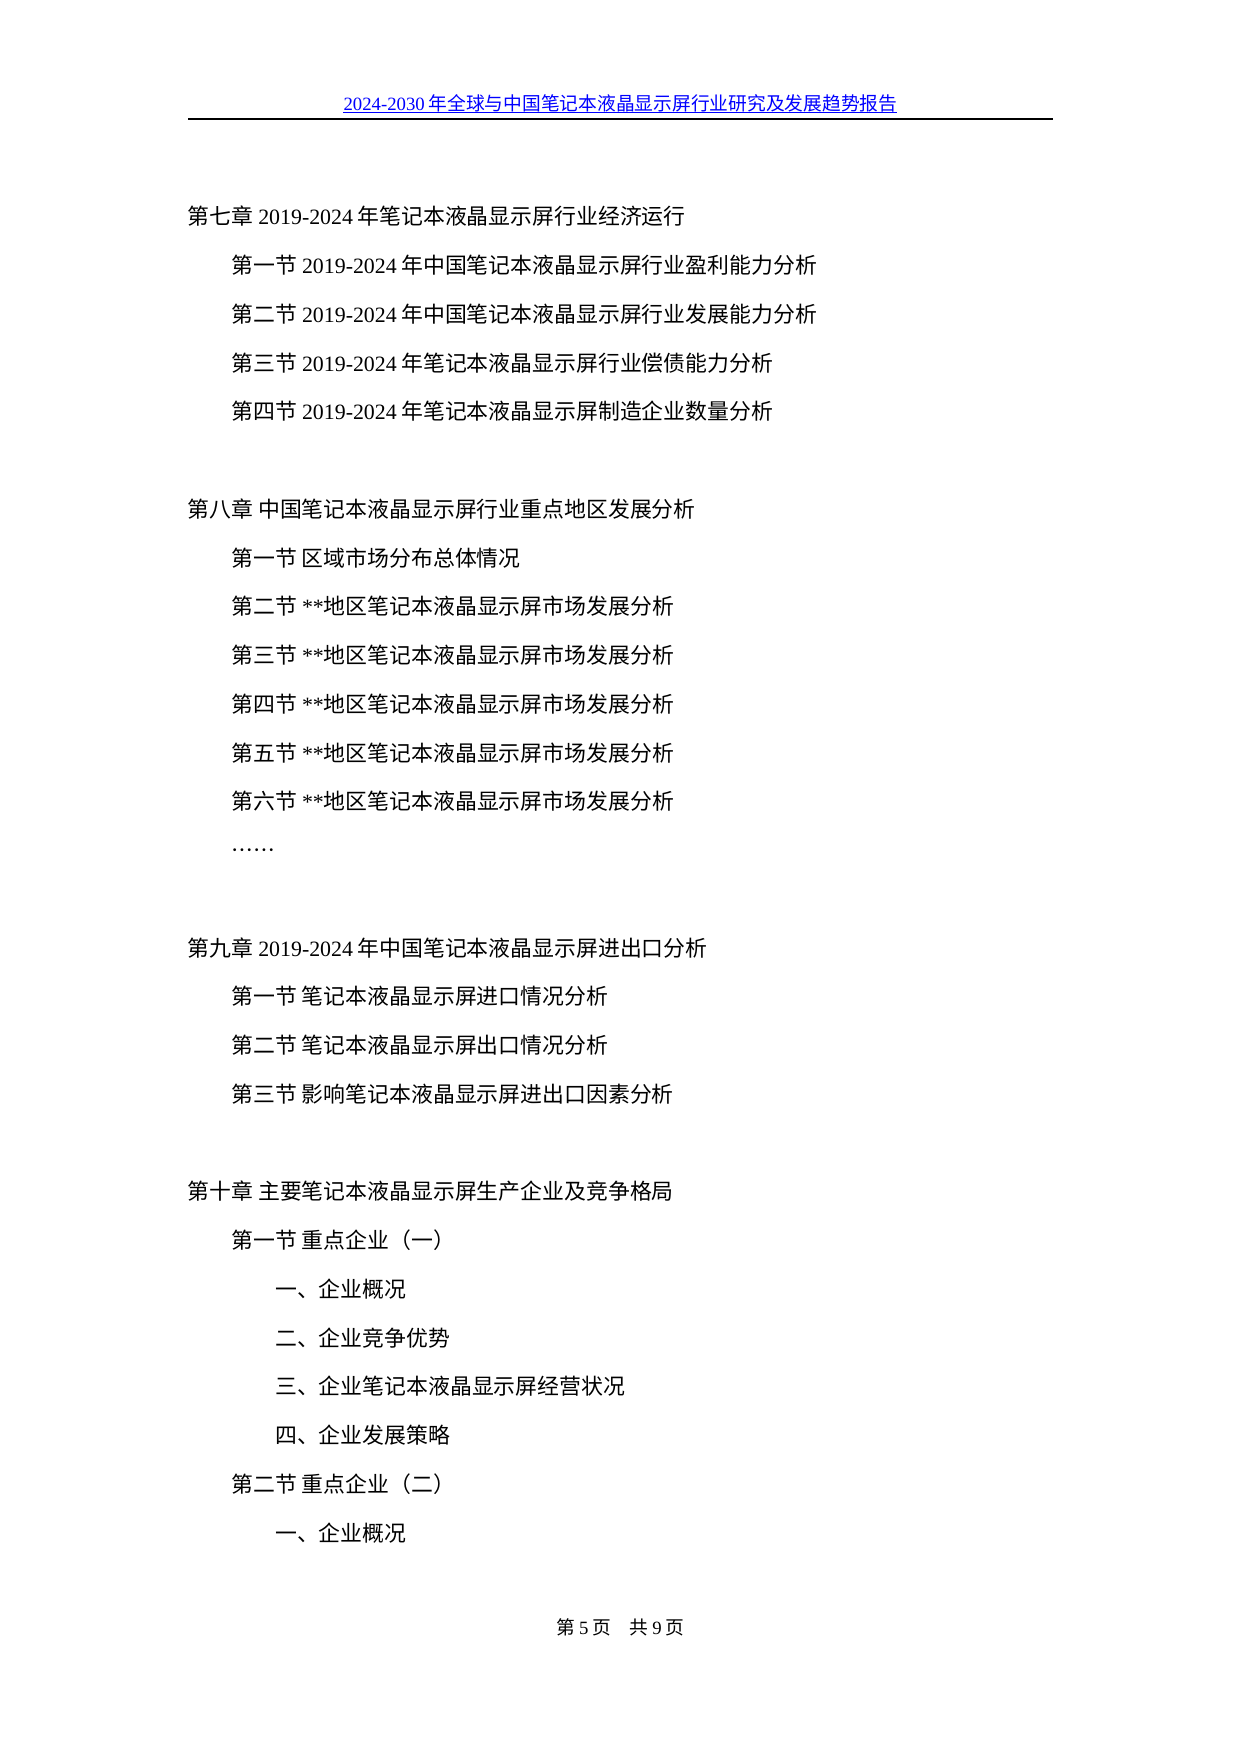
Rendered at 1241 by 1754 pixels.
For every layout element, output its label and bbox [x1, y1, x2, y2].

text [187, 150, 1053, 1548]
